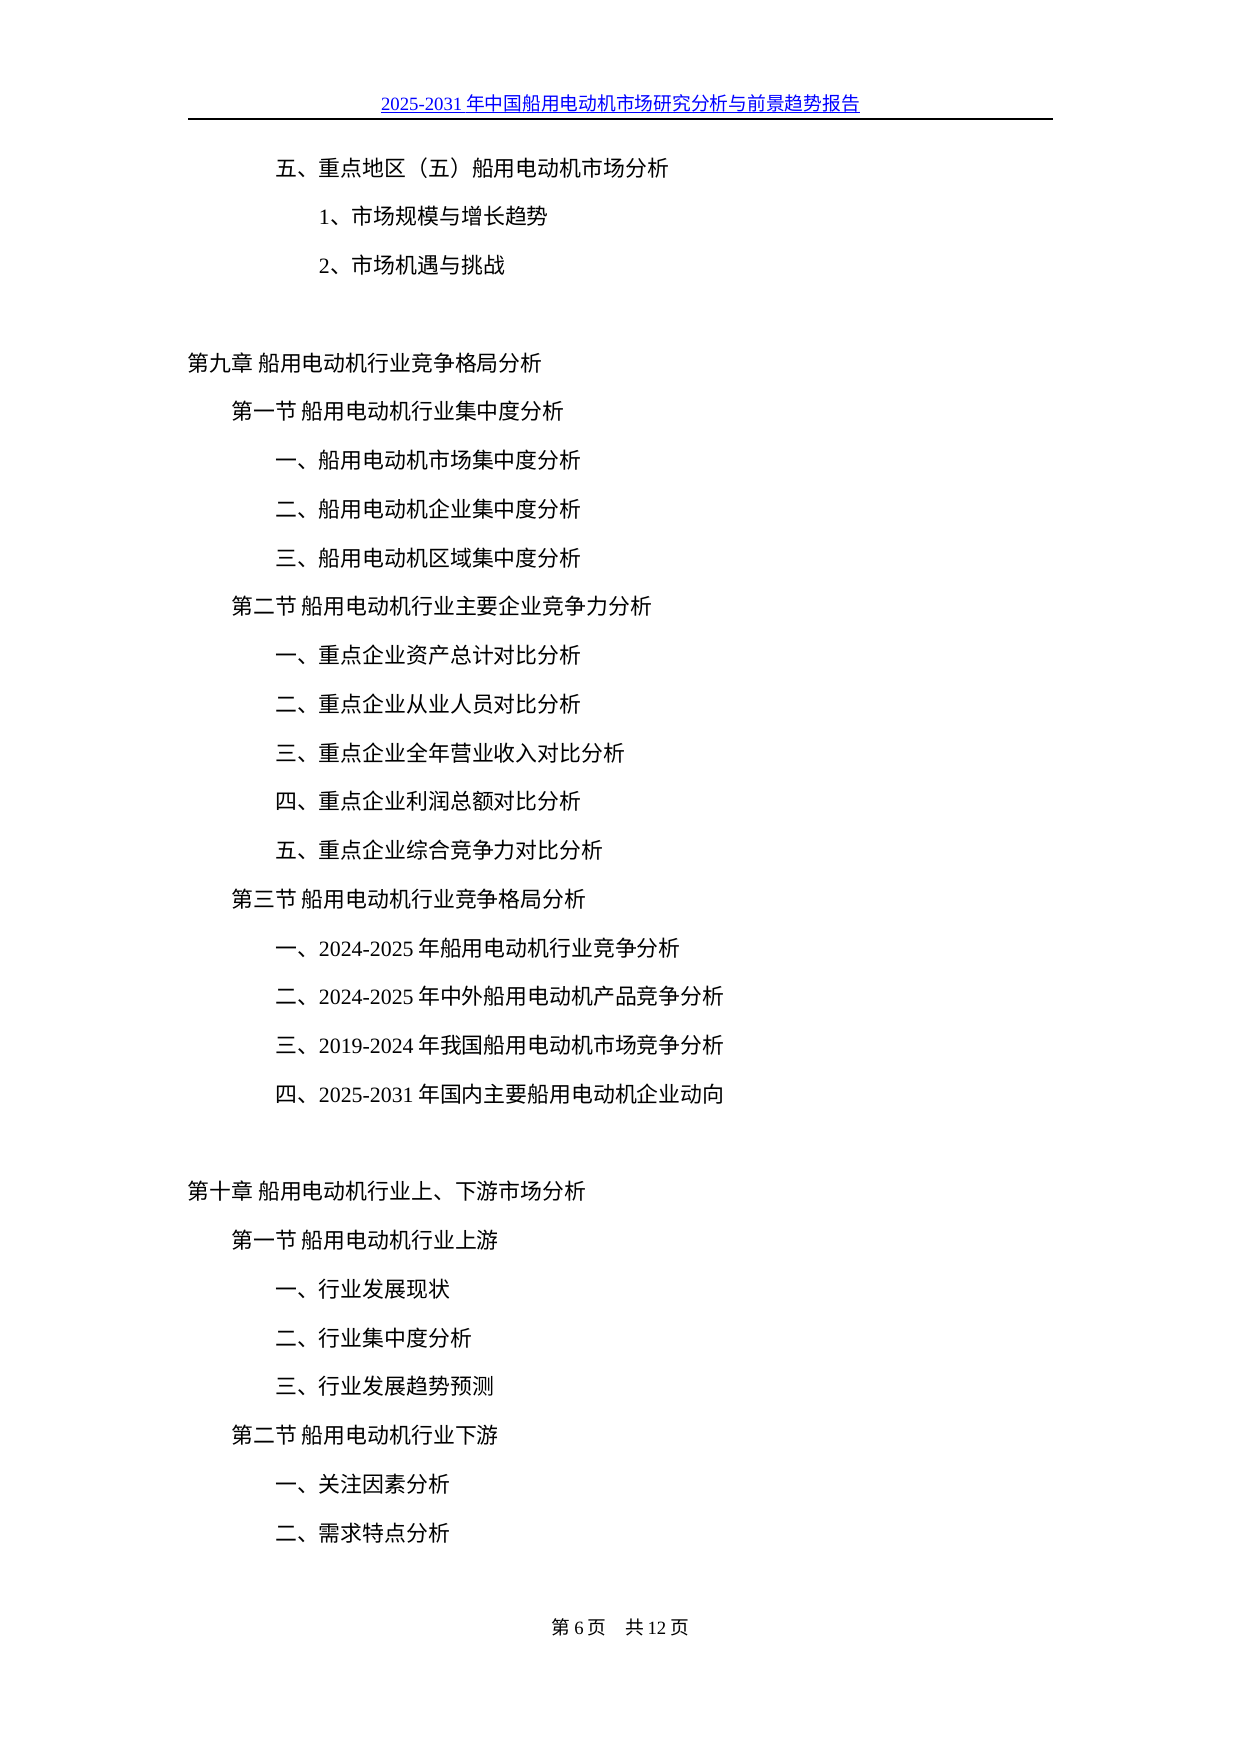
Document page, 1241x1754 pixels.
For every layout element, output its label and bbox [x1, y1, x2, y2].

text [187, 150, 1053, 1548]
